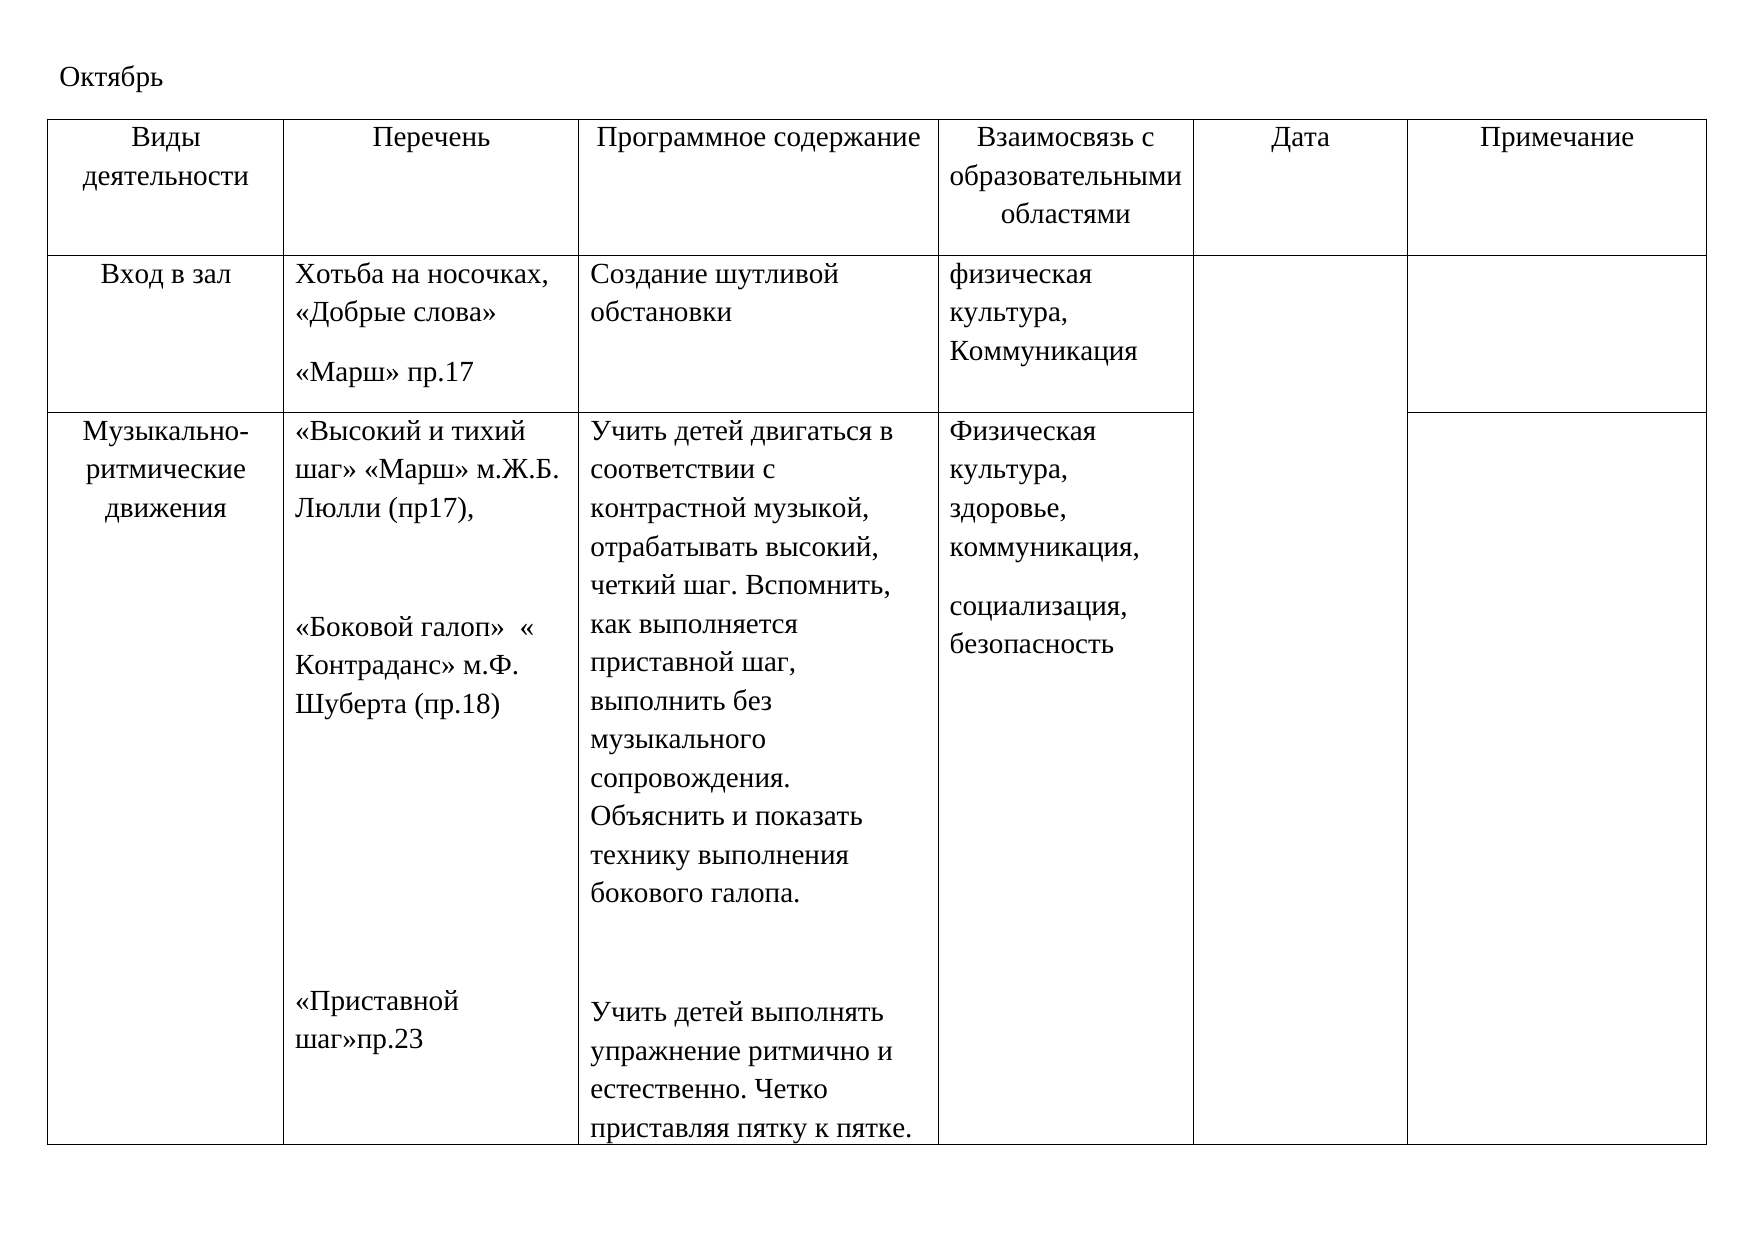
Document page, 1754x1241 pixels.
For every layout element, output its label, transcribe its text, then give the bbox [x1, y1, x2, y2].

text Октябрь [59, 59, 1695, 93]
table_header Программное содержание [579, 120, 938, 255]
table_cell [48, 413, 283, 1143]
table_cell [284, 413, 578, 1143]
table_cell Хотьба на носочках, «Добрые слова» «Марш» пр.17 [284, 256, 578, 412]
table_header Перечень [284, 120, 578, 255]
table_header Взаимосвязь с образовательными областями [939, 120, 1193, 255]
table_cell [1408, 413, 1706, 1143]
table_cell [1194, 256, 1407, 1143]
table_header Виды деятельности [48, 120, 283, 255]
table_cell Вход в зал [48, 256, 283, 412]
table_header Примечание [1408, 120, 1706, 255]
table_cell физическая культура, Коммуникация [939, 256, 1193, 412]
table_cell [579, 413, 938, 1143]
table_cell Создание шутливой обстановки [579, 256, 938, 412]
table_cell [939, 413, 1193, 1143]
table_header Дата [1194, 120, 1407, 255]
table_cell [1408, 256, 1706, 412]
